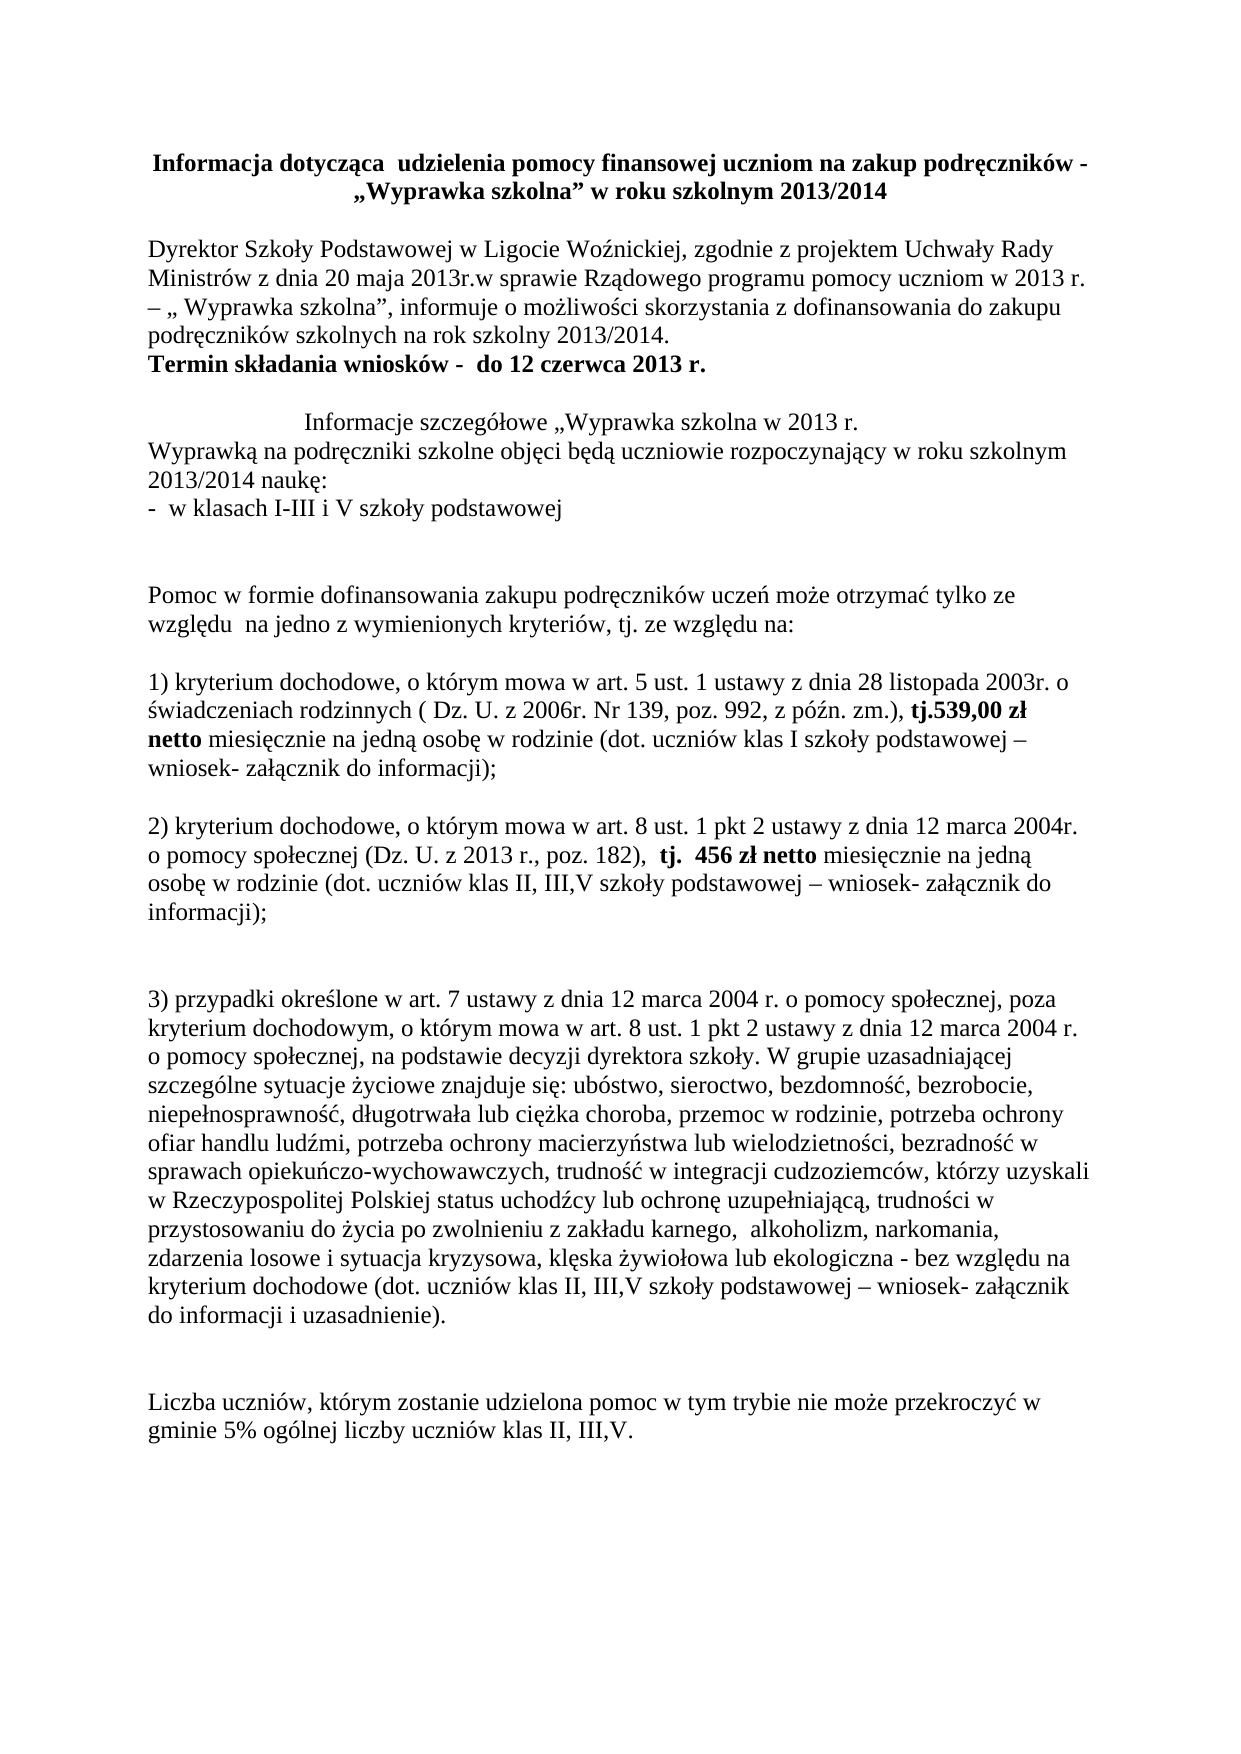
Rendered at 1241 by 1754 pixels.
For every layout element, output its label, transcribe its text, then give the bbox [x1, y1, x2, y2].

text 3) przypadki określone w art. 7 ustawy z dnia 12 marca 2004 r. o pomocy społecznej, poza kryterium dochodowym, o którym mowa w art. 8 ust. 1 pkt 2 ustawy z dnia 12 marca 2004 r. o pomocy społecznej, na podstawie decyzji dyrektora szkoły. W grupie uzasadniającej szczególne sytuacje życiowe znajduje się: ubóstwo, sieroctwo, bezdomność, bezrobocie, niepełnosprawność, długotrwała lub ciężka choroba, przemoc w rodzinie, potrzeba ochrony ofiar handlu ludźmi, potrzeba ochrony macierzyństwa lub wielodzietności, bezradność w sprawach opiekuńczo-wychowawczych, trudność w integracji cudzoziemców, którzy uzyskali w Rzeczypospolitej Polskiej status uchodźcy lub ochronę uzupełniającą, trudności w przystosowaniu do życia po zwolnieniu z zakładu karnego, alkoholizm, narkomania, zdarzenia losowe i sytuacja kryzysowa, klęska żywiołowa lub ekologiczna - bez względu na kryterium dochodowe (dot. uczniów klas II, III,V szkoły podstawowej – wniosek- załącznik do informacji i uzasadnienie). [148, 955, 1093, 1329]
text Informacja dotycząca udzielenia pomocy finansowej uczniom na zakup podręczników -„Wyprawka szkolna” w roku szkolnym 2013/2014 [148, 148, 1093, 205]
text 1) kryterium dochodowe, o którym mowa w art. 5 ust. 1 ustawy z dnia 28 listopada 2003r. o świadczeniach rodzinnych ( Dz. U. z 2006r. Nr 139, poz. 992, z późn. zm.), tj.539,00 zł netto miesięcznie na jedną osobę w rodzinie (dot. uczniów klas I szkoły podstawowej – wniosek- załącznik do informacji); [148, 667, 1093, 782]
text Liczba uczniów, którym zostanie udzielona pomoc w tym trybie nie może przekroczyć w gminie 5% ogólnej liczby uczniów klas II, III,V. [148, 1358, 1093, 1444]
text Dyrektor Szkoły Podstawowej w Ligocie Woźnickiej, zgodnie z projektem Uchwały Rady Ministrów z dnia 20 maja 2013r.w sprawie Rządowego programu pomocy uczniom w 2013 r. – „ Wyprawka szkolna”, informuje o możliwości skorzystania z dofinansowania do zakupu podręczników szkolnych na rok szkolny 2013/2014. Termin składania wniosków - do 12 czerwca 2013 r. [148, 234, 1093, 378]
text Informacje szczegółowe „Wyprawka szkolna w 2013 r. Wyprawką na podręczniki szkolne objęci będą uczniowie rozpoczynający w roku szkolnym 2013/2014 naukę: - w klasach I-III i V szkoły podstawowej [148, 407, 1093, 522]
text Pomoc w formie dofinansowania zakupu podręczników uczeń może otrzymać tylko ze względu na jedno z wymienionych kryteriów, tj. ze względu na: [148, 551, 1093, 638]
text 2) kryterium dochodowe, o którym mowa w art. 8 ust. 1 pkt 2 ustawy z dnia 12 marca 2004r. o pomocy społecznej (Dz. U. z 2013 r., poz. 182), tj. 456 zł netto miesięcznie na jedną osobę w rodzinie (dot. uczniów klas II, III,V szkoły podstawowej – wniosek- załącznik do informacji); [148, 811, 1093, 926]
